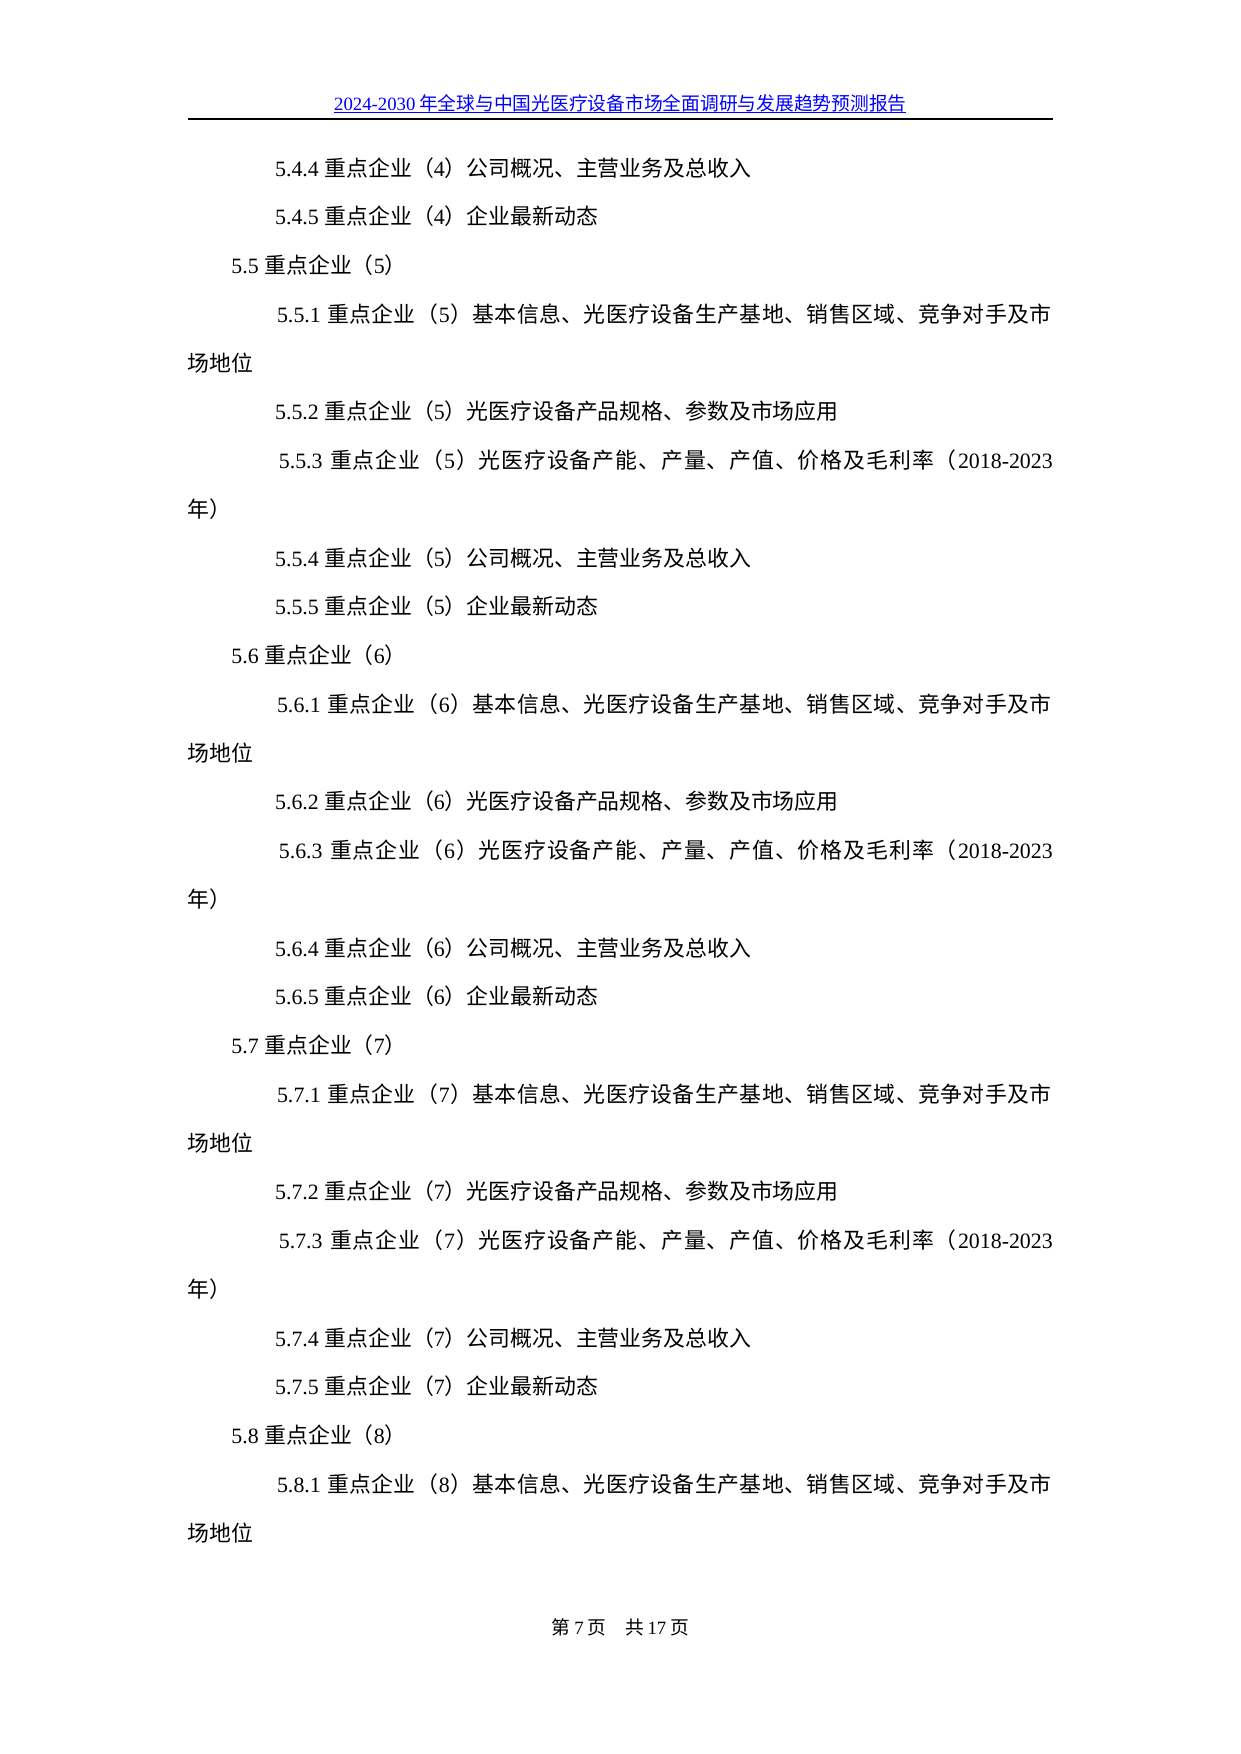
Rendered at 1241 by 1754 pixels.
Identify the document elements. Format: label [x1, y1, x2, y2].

text [187, 150, 1053, 1548]
